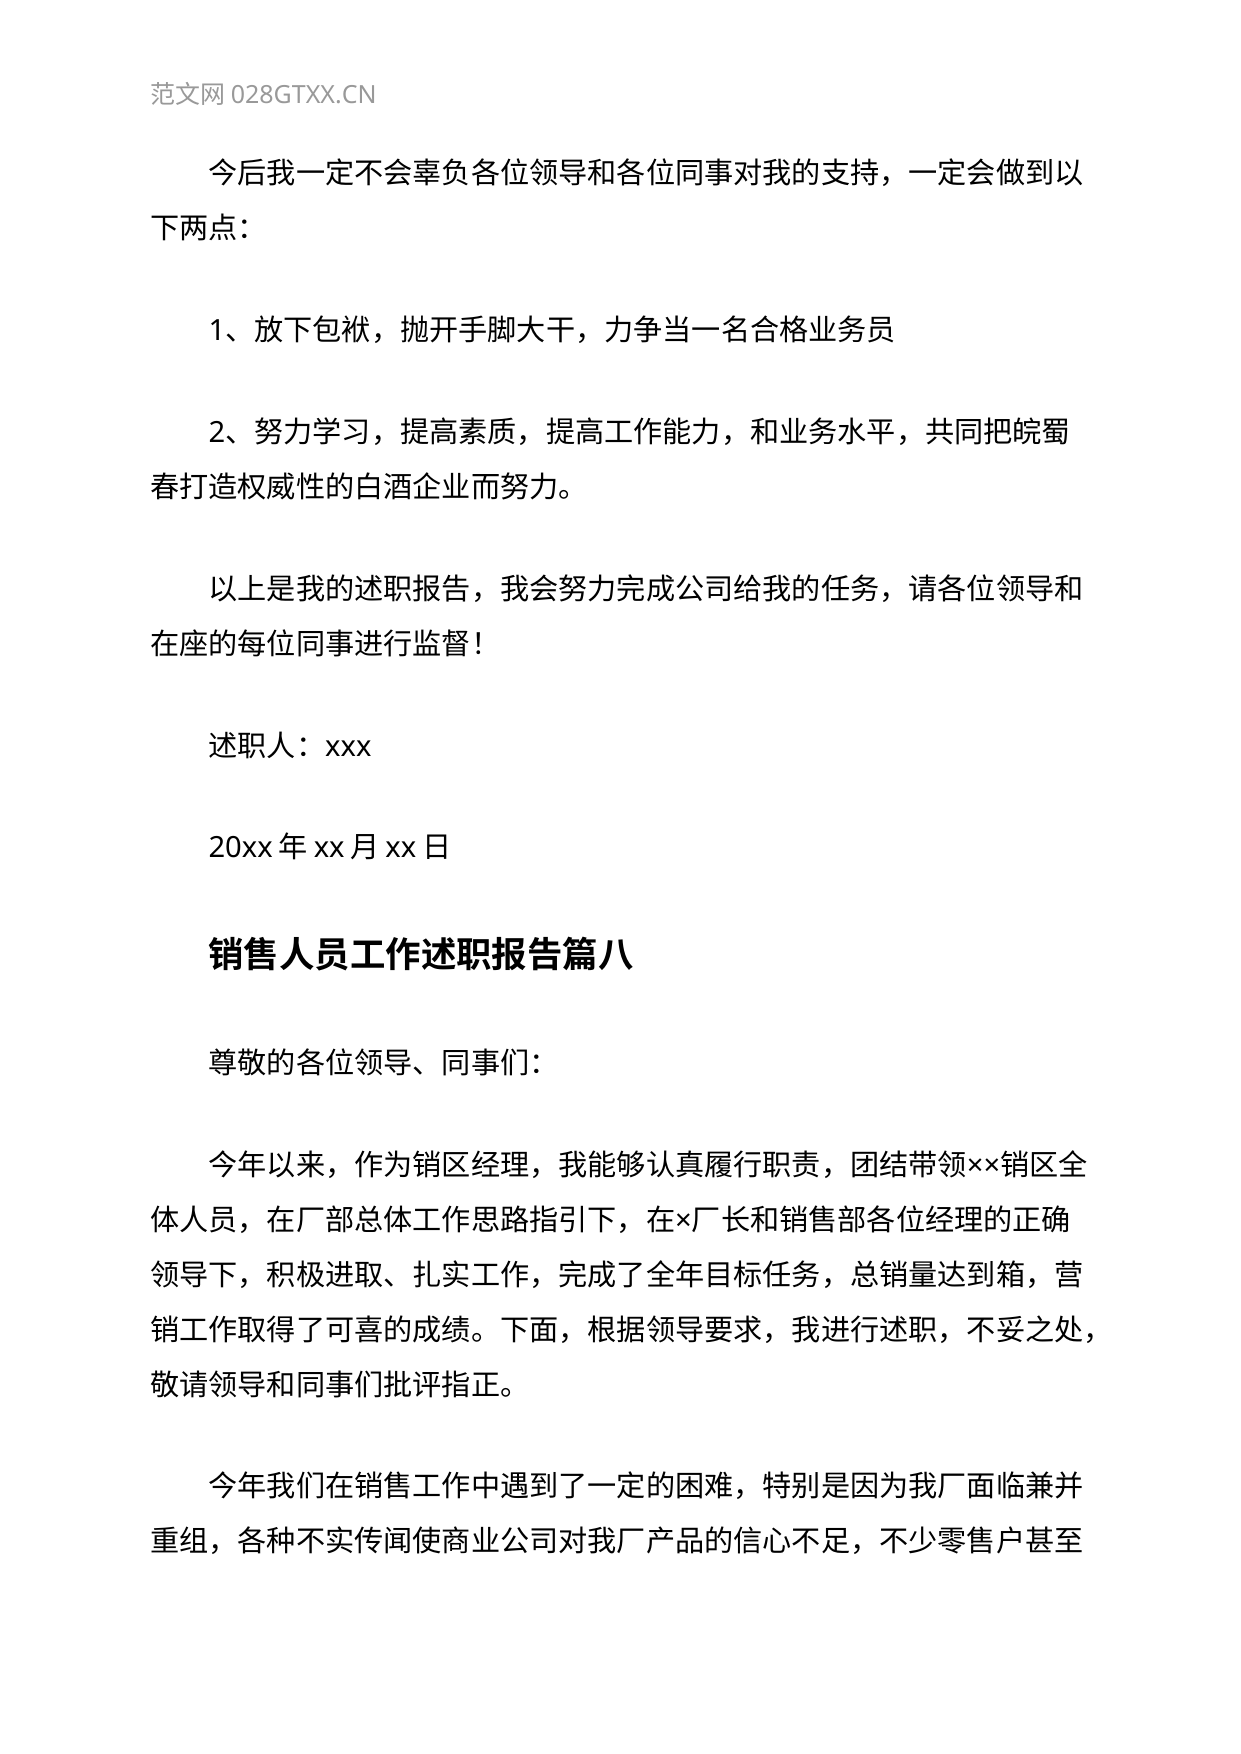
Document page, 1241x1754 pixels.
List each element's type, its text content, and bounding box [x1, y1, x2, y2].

text 销售人员工作述职报告篇八 [150, 926, 1090, 977]
text 以上是我的述职报告，我会努力完成公司给我的任务，请各位领导和在座的每位同事进行监督！ [150, 565, 1090, 663]
text 20xx年xx月xx日 [150, 824, 1090, 866]
text 尊敬的各位领导、同事们： [150, 1039, 1090, 1082]
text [150, 1463, 1090, 1560]
text 述职人：xxx [150, 722, 1090, 764]
text 今年以来，作为销区经理，我能够认真履行职责，团结带领××销区全体人员，在厂部总体工作思路指引下，在×厂长和销售部各位经理的正确领导下，积极进取、扎实工作，完成了全年目标任务，总销量达到箱，营销工作取得了可喜的成绩。下面，根据领导要求，我进行述职，不妥之处，敬请领导和同事们批评指正。 [150, 1141, 1090, 1403]
text 2、努力学习，提高素质，提高工作能力，和业务水平，共同把皖蜀春打造权威性的白酒企业而努力。 [150, 409, 1090, 506]
text 1、放下包袱，抛开手脚大干，力争当一名合格业务员 [150, 307, 1090, 349]
text 今后我一定不会辜负各位领导和各位同事对我的支持，一定会做到以下两点： [150, 150, 1090, 247]
